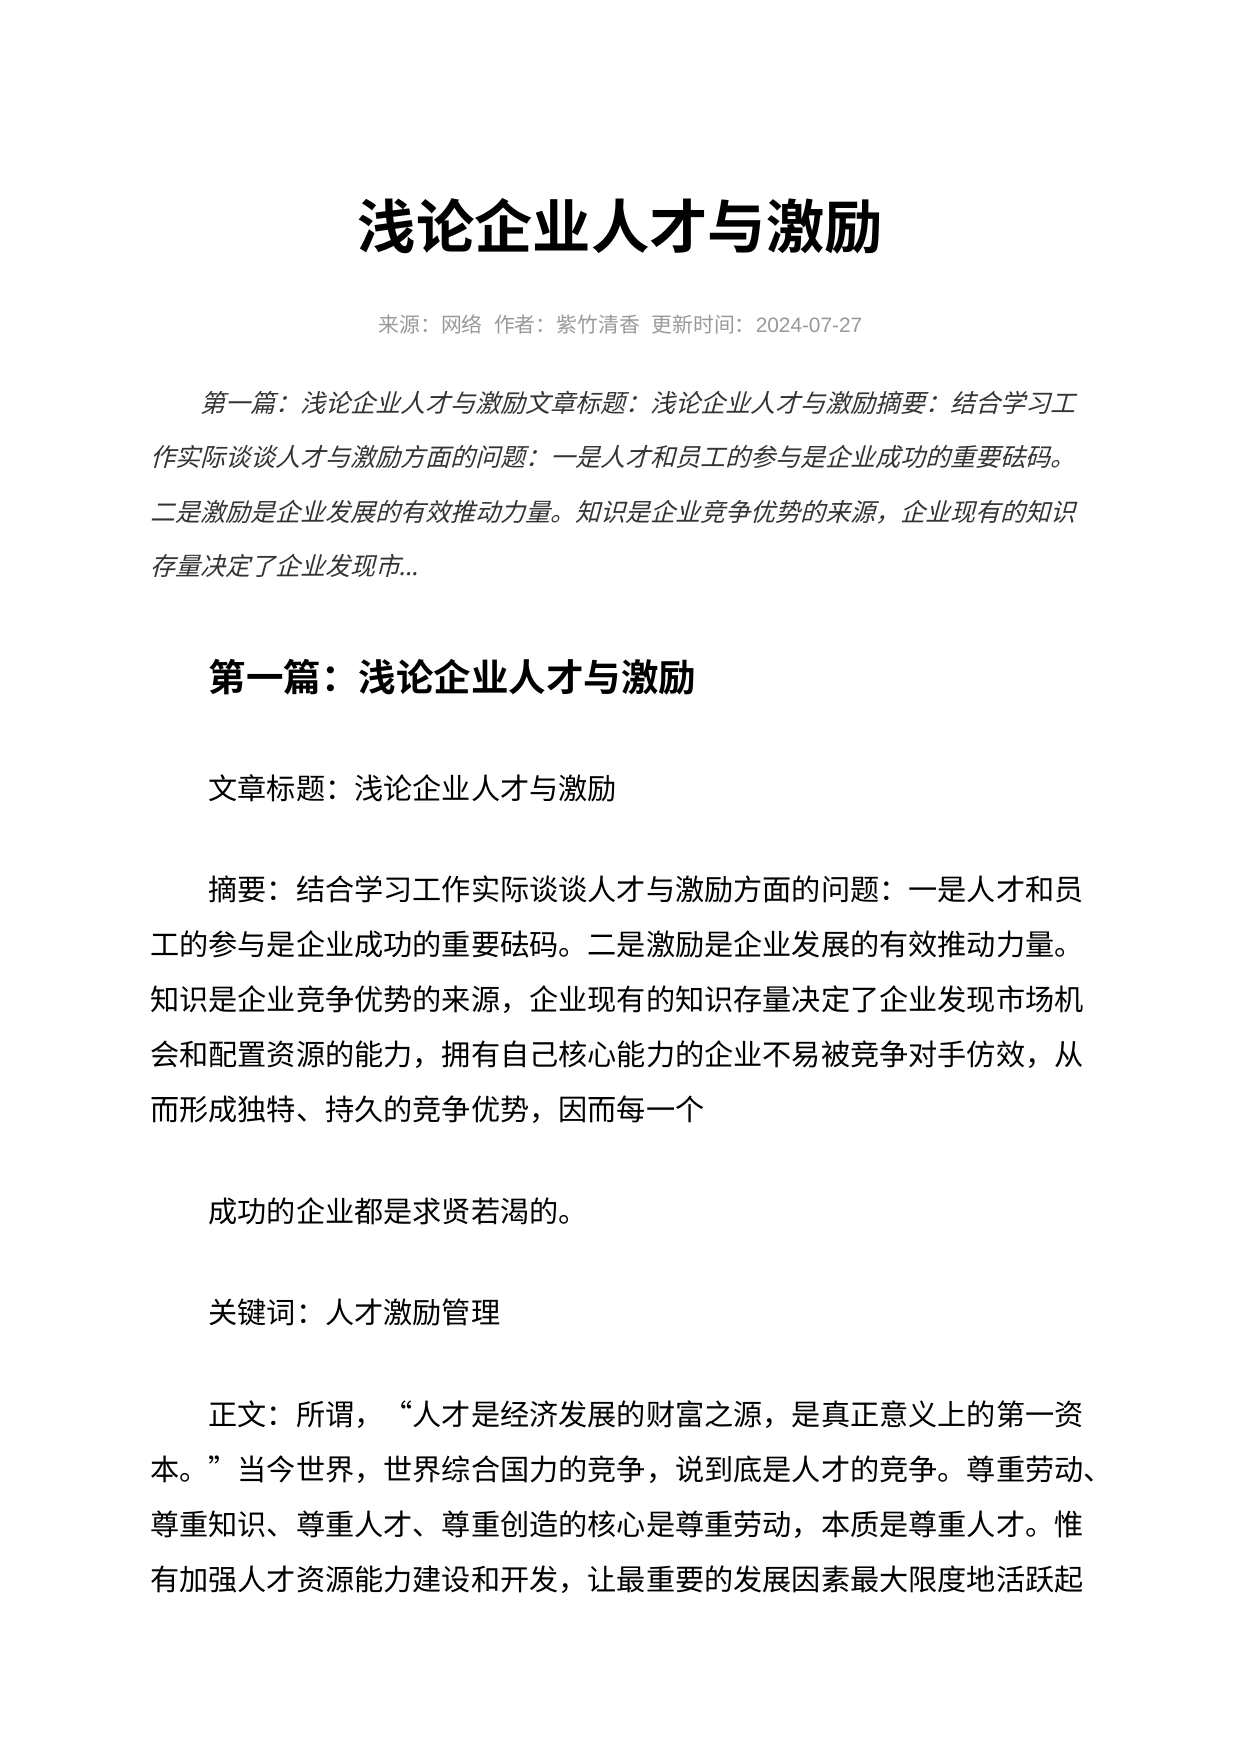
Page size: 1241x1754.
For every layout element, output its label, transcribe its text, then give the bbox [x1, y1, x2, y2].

text 文章标题：浅论企业人才与激励 [150, 765, 1090, 807]
subtitle 浅论企业人才与激励 [150, 181, 1090, 266]
text 第一篇：浅论企业人才与激励 [150, 648, 1090, 702]
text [150, 1392, 1090, 1599]
text 摘要：结合学习工作实际谈谈人才与激励方面的问题：一是人才和员工的参与是企业成功的重要砝码。二是激励是企业发展的有效推动力量。知识是企业竞争优势的来源，企业现有的知识存量决定了企业发现市场机会和配置资源的能力，拥有自己核心能力的企业不易被竞争对手仿效，从而形成独特、持久的竞争优势，因而每一个 [150, 867, 1090, 1129]
text 第一篇：浅论企业人才与激励文章标题：浅论企业人才与激励摘要：结合学习工作实际谈谈人才与激励方面的问题：一是人才和员工的参与是企业成功的重要砝码。二是激励是企业发展的有效推动力量。知识是企业竞争优势的来源，企业现有的知识存量决定了企业发现市... [150, 383, 1090, 583]
text 来源：网络 作者：紫竹清香 更新时间：2024-07-27 [150, 313, 1090, 337]
text 成功的企业都是求贤若渴的。 [150, 1188, 1090, 1231]
text 关键词：人才激励管理 [150, 1290, 1090, 1332]
